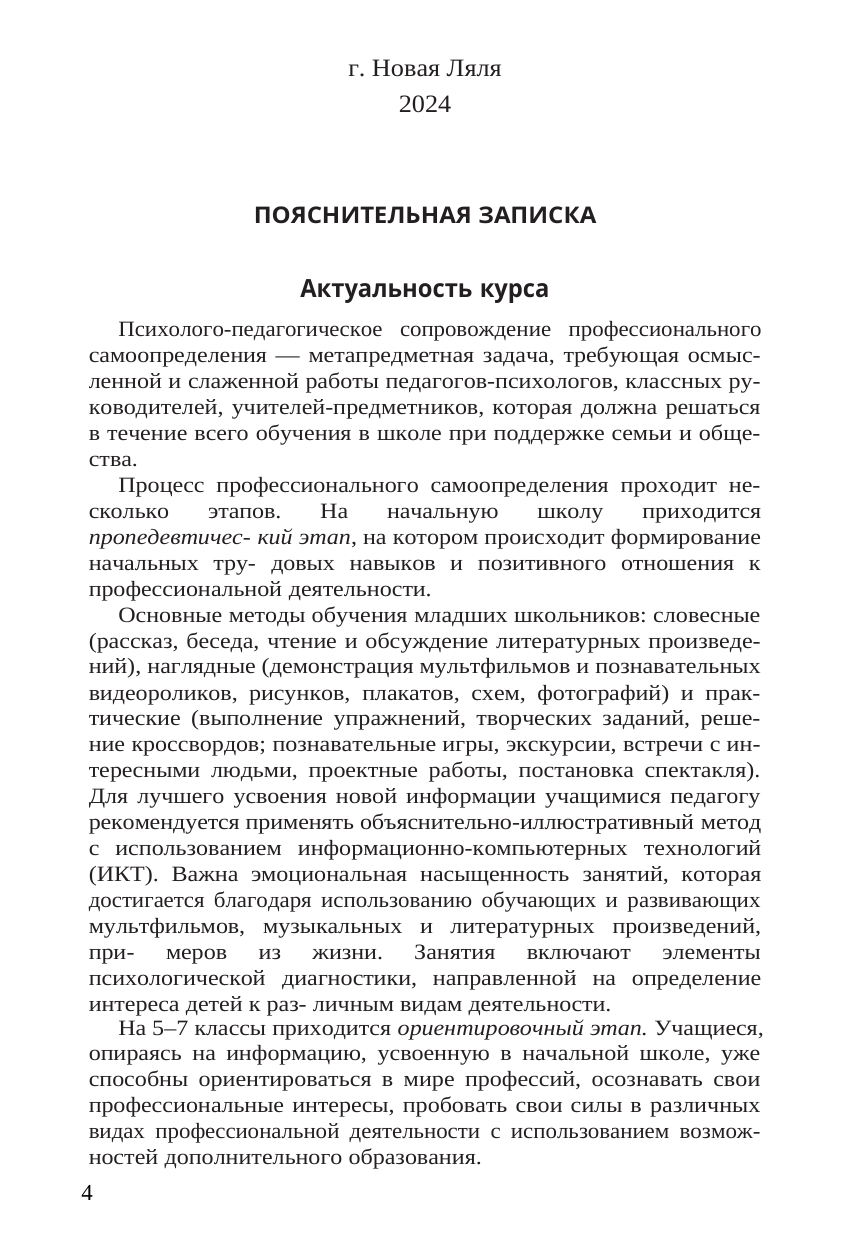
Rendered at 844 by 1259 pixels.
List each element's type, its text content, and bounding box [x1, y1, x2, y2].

text 2024 [92, 89, 757, 118]
text Основные методы обучения младших школьников: словесные (рассказ, беседа, чтение и обсуждение литературных произведе- ний), наглядные (демонстрация мультфильмов и познавательных видеороликов, рисунков, плакатов, схем, фотографий) и прак- тические (выполнение упражнений, творческих заданий, реше- ние кроссвордов; познавательные игры, экскурсии, встречи с ин- тересными людьми, проектные работы, постановка спектакля). Для лучшего усвоения новой информации учащимися педагогу рекомендуется применять объяснительно-иллюстративный метод с использованием информационно-компьютерных технологий (ИКТ). Важна эмоциональная насыщенность занятий, которая достигается благодаря использованию обучающих и развивающих мультфильмов, музыкальных и литературных произведений, при- меров из жизни. Занятия включают элементы психологической диагностики, направленной на определение интереса детей к раз- личным видам деятельности. [88, 602, 761, 1016]
text г. Новая Ляля [92, 53, 757, 82]
text На 5–7 классы приходится ориентировочный этап. Учащиеся, [118, 1017, 773, 1040]
text Актуальность курса [92, 270, 757, 304]
text опираясь на информацию, усвоенную в начальной школе, уже способны ориентироваться в мире профессий, осознавать свои профессиональные интересы, пробовать свои силы в различных видах профессиональной деятельности с использованием возмож- ностей дополнительного образования. [88, 1040, 761, 1169]
text Процесс профессионального самоопределения проходит не- сколько этапов. На начальную школу приходится пропедевтичес- кий этап, на котором происходит формирование начальных тру- довых навыков и позитивного отношения к профессиональной деятельности. [88, 472, 761, 601]
text ПОЯСНИТЕЛЬНАЯ ЗАПИСКА [92, 199, 757, 231]
text Психолого-педагогическое сопровождение профессионального самоопределения — метапредметная задача, требующая осмыс- ленной и слаженной работы педагогов-психологов, классных ру- ководителей, учителей-предметников, которая должна решаться в течение всего обучения в школе при поддержке семьи и обще- ства. [88, 316, 761, 471]
